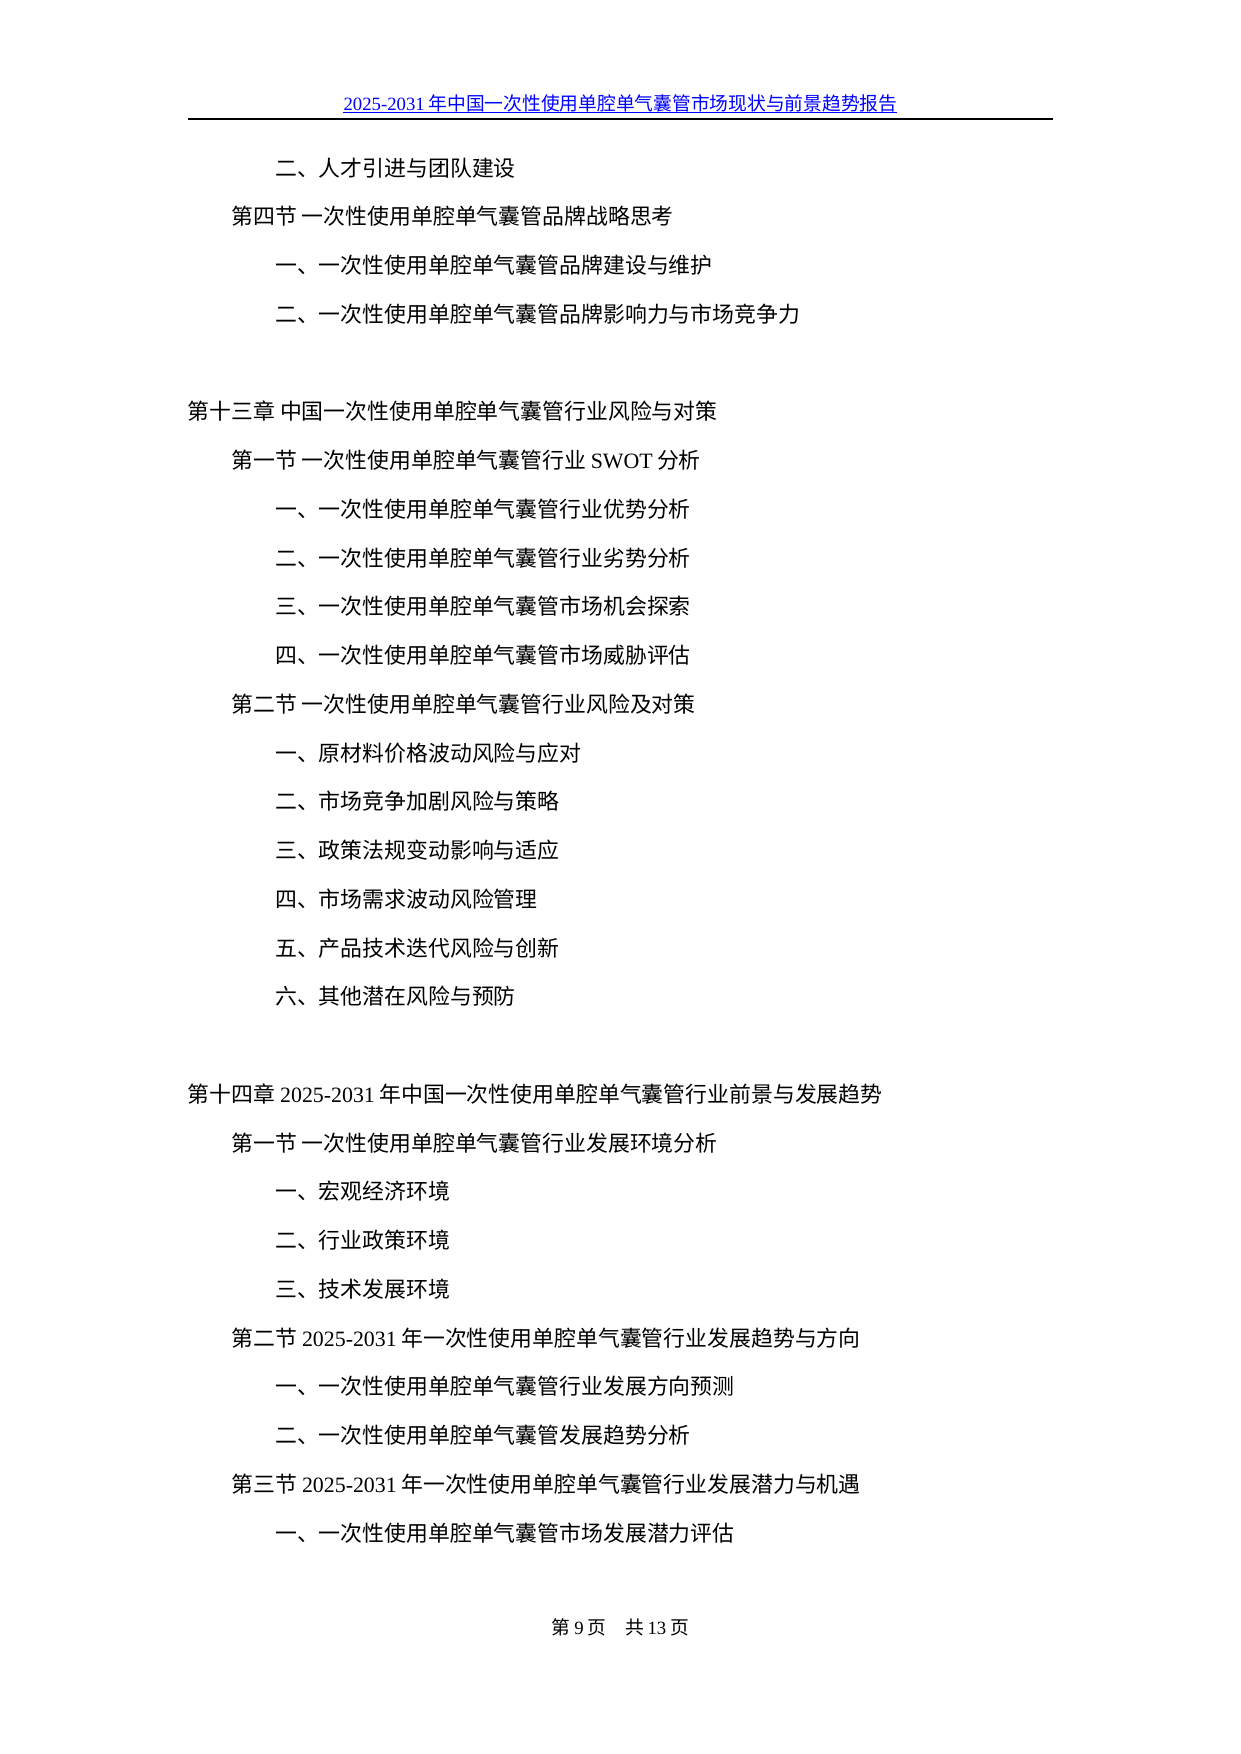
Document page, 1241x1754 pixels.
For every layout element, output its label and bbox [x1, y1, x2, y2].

text [187, 150, 1053, 1548]
